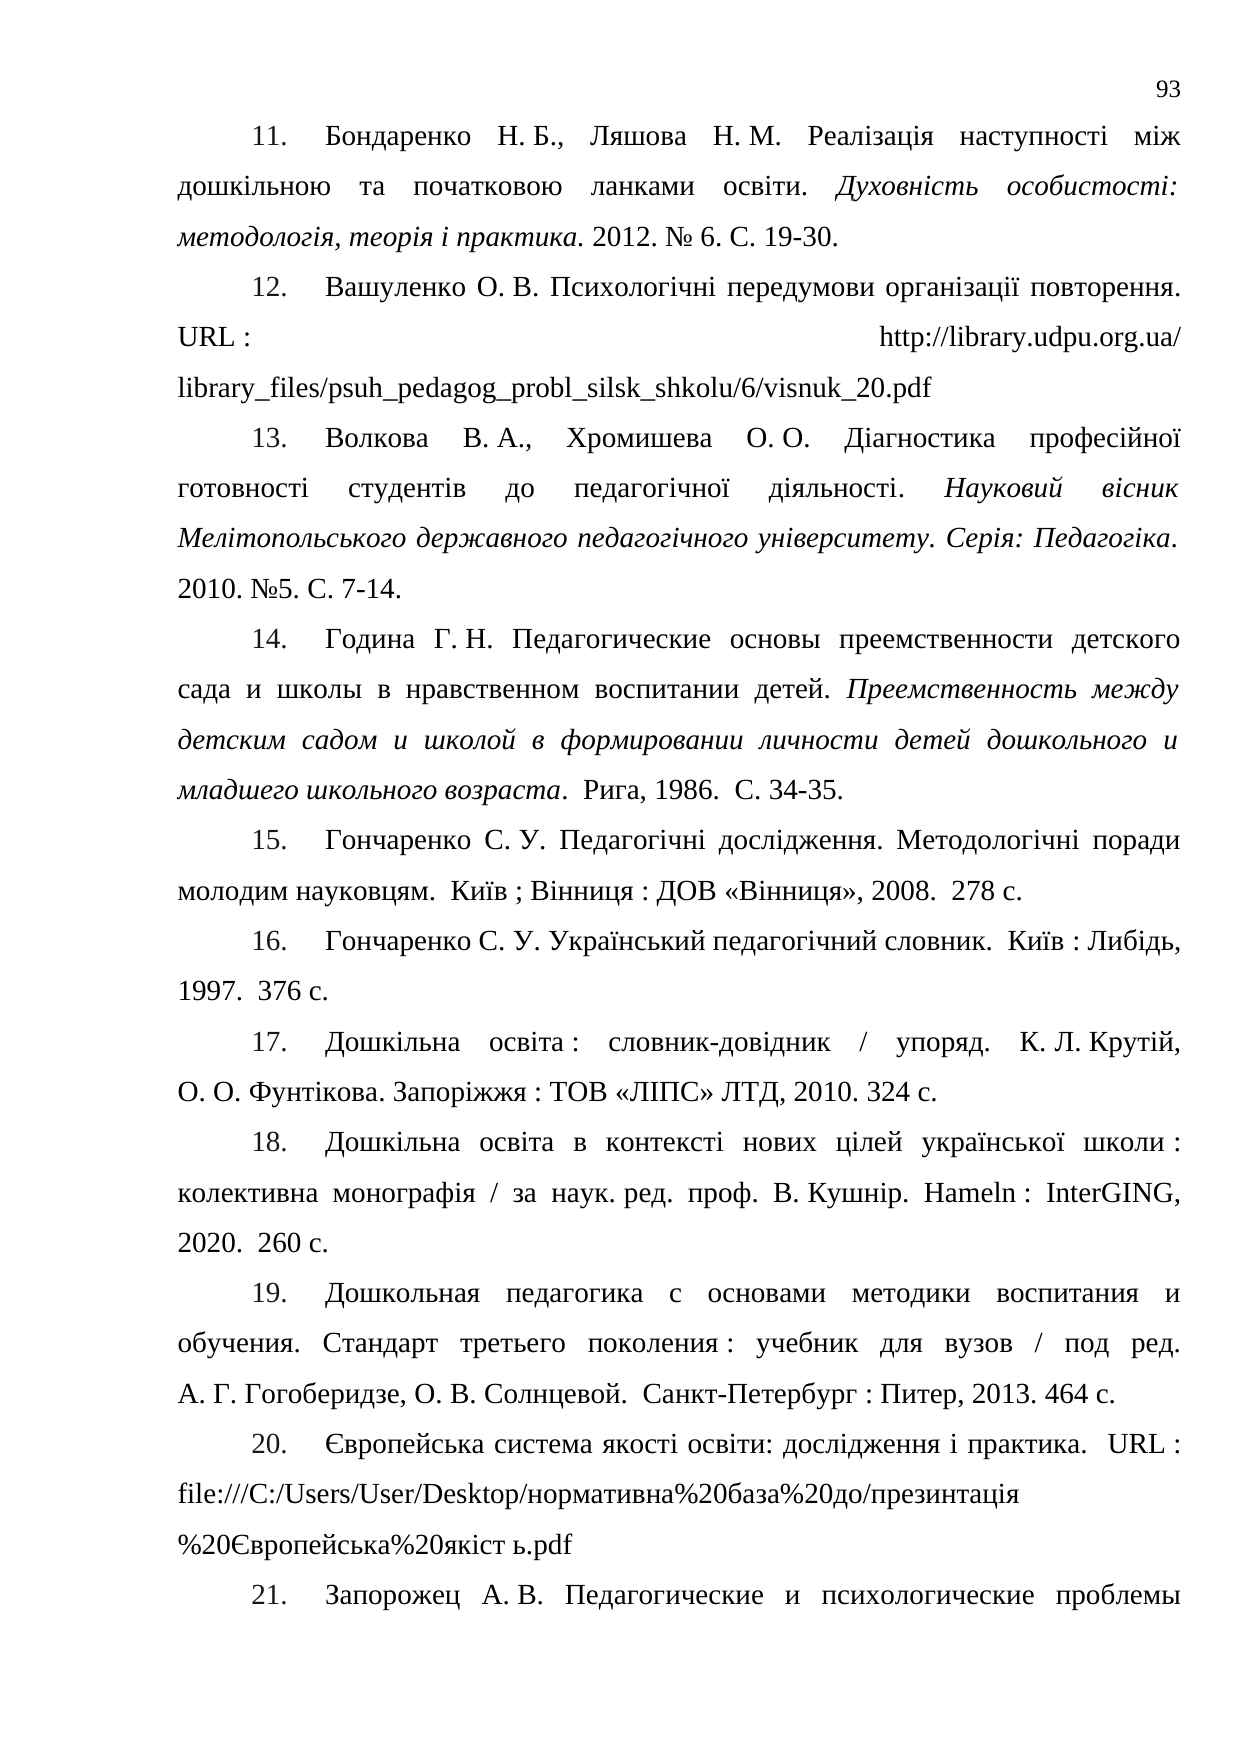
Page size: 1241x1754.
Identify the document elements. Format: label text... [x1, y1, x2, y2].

list Дошкольная педагогика с основами методики воспитания и обучения. Стандарт третьего поколения : учебник для вузов / под ред. А. Г. Гогоберидзе, О. В. Солнцевой. Санкт-Петербург : Питер, 2013. 464 с. [177, 1275, 1181, 1409]
list Бондаренко Н. Б., Ляшова Н. М. Реалізація наступності між дошкільною та початковою ланками освіти. Духовність особистості: методологія, теорія і практика. 2012. № 6. С. 19-30. [177, 118, 1181, 252]
list Година Г. Н. Педагогические основы преемственности детского сада и школы в нравственном воспитании детей. Преемственность между детским садом и школой в формировании личности детей дошкольного и младшего школьного возраста. Рига, 1986. С. 34-35. [177, 621, 1181, 806]
list Гончаренко С. У. Педагогічні дослідження. Методологічні поради молодим науковцям. Київ ; Вінниця : ДОВ «Вінниця», 2008. 278 с. [177, 822, 1181, 906]
list Волкова В. А., Хромишева О. О. Діагностика професійної готовності студентів до педагогічної діяльності. Науковий вісник Мелітопольського державного педагогічного університету. Серія: Педагогіка. 2010. №5. С. 7-14. [177, 420, 1181, 604]
list Вашуленко О. В. Психологічні передумови організації повторення. URL : http://library.udpu.org.ua/ library_files/psuh_pedagog_probl_silsk_shkolu/6/visnuk_20.pdf [177, 269, 1181, 403]
list Європейська система якості освіти: дослідження і практика. URL : file:///C:/Users/User/Desktop/нормативна%20база%20до/презинтація%20Європейська%20якіст ь.pdf [177, 1426, 1181, 1560]
list Гончаренко С. У. Український педагогічний словник. Київ : Либідь, 1997. 376 с. [177, 923, 1181, 1007]
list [177, 1577, 1181, 1611]
list Дошкільна освіта в контексті нових цілей української школи : колективна монографія / за наук. ред. проф. В. Кушнір. Hameln : InterGING, 2020. 260 с. [177, 1124, 1181, 1258]
list Дошкільна освіта : словник-довідник / упоряд. К. Л. Крутій, О. О. Фунтікова. Запоріжжя : ТОВ «ЛІПС» ЛТД, 2010. 324 с. [177, 1024, 1181, 1108]
